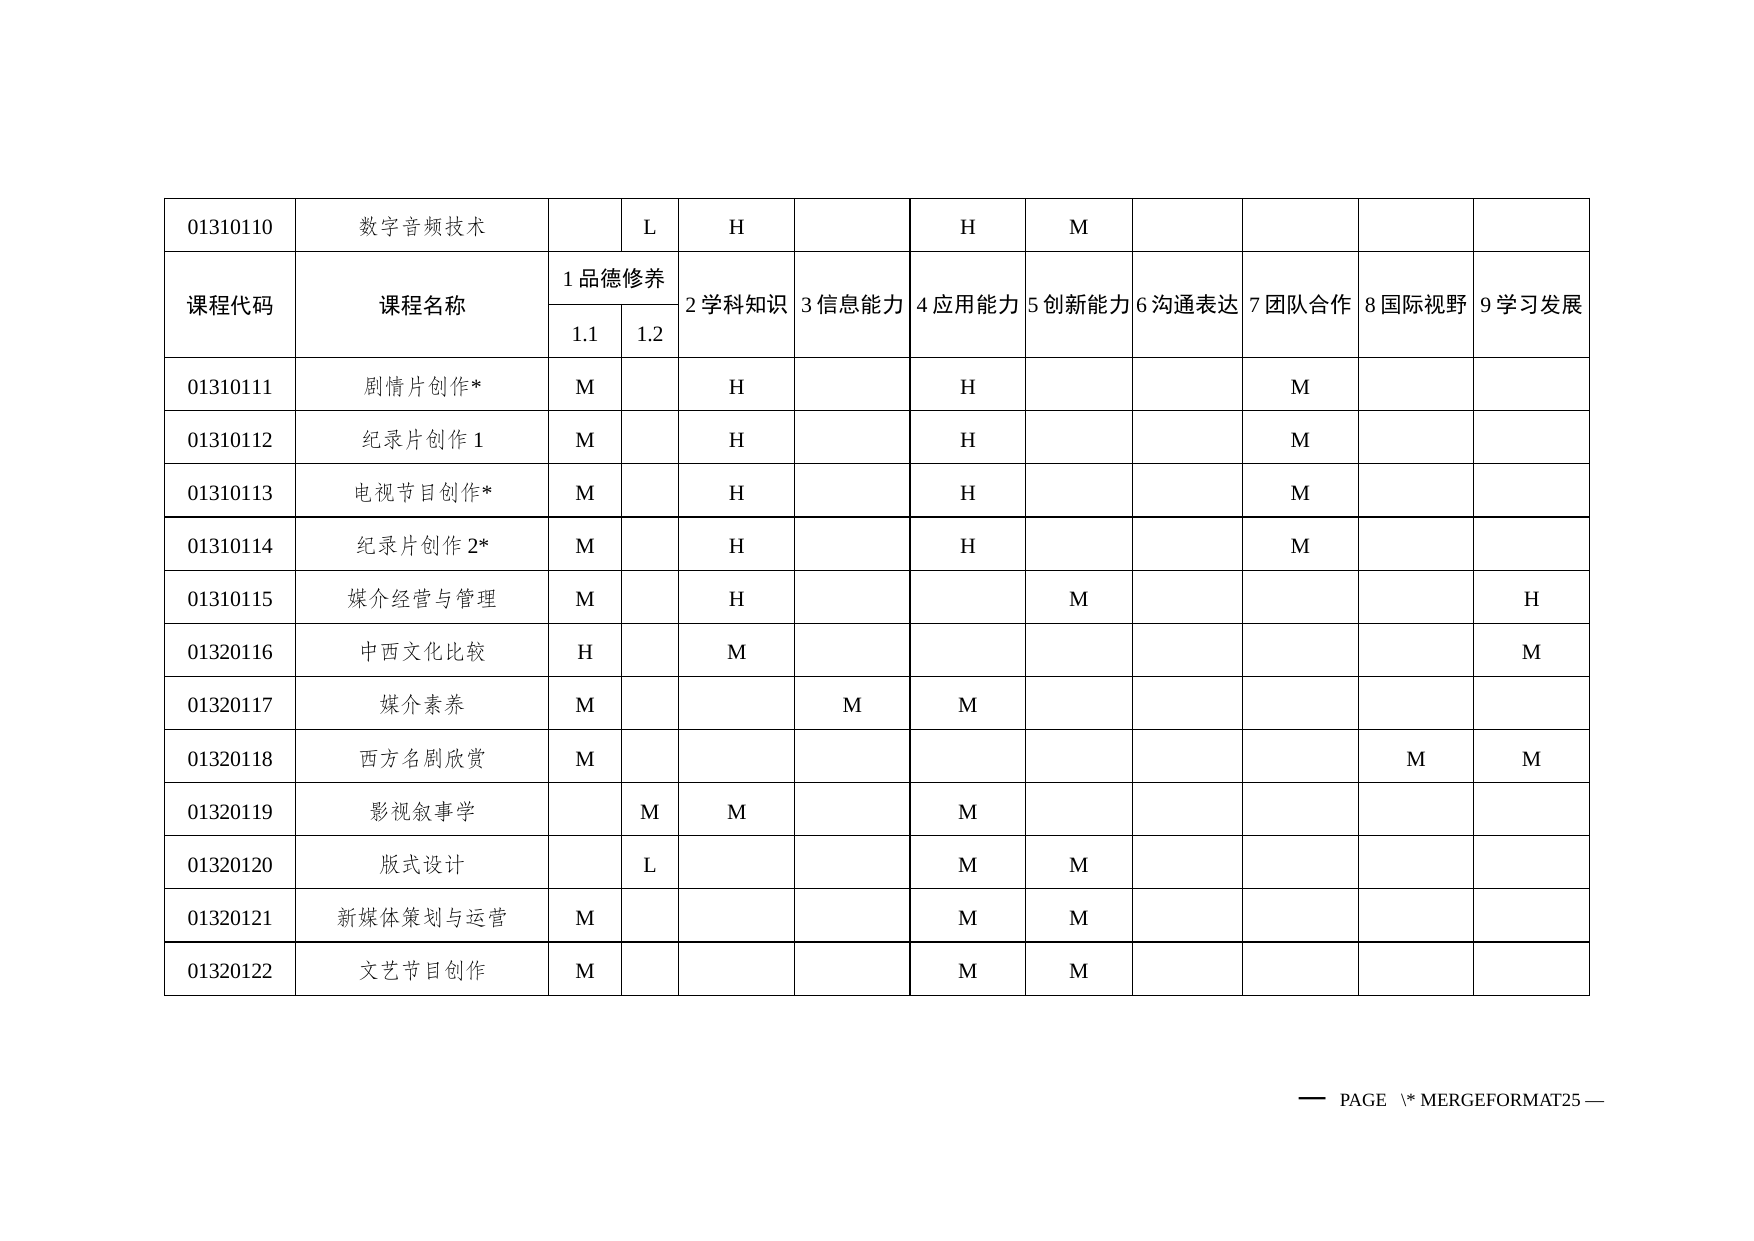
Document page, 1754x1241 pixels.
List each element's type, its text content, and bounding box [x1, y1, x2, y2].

table_cell [1243, 624, 1358, 676]
table_cell [1474, 518, 1589, 569]
table_cell [1359, 518, 1473, 569]
table_cell [549, 199, 621, 251]
table_cell 2学科知识 [679, 252, 794, 357]
table_cell [1359, 677, 1473, 729]
table_cell [1243, 783, 1358, 835]
table_cell [1133, 199, 1242, 251]
table_cell M [679, 624, 794, 676]
table_cell 7团队合作 [1243, 252, 1358, 357]
table_cell M [1243, 464, 1358, 516]
table_cell [911, 571, 1025, 623]
table_cell M [549, 411, 621, 463]
table_cell M [1243, 411, 1358, 463]
table_cell M [549, 464, 621, 516]
table_cell 01310115 [165, 571, 295, 623]
table_cell H [679, 464, 794, 516]
table_cell 剧情片创作* [296, 358, 548, 410]
table_cell M [1026, 571, 1132, 623]
table_cell [1133, 411, 1242, 463]
table_cell H [911, 518, 1025, 569]
table_cell 01320122 [165, 943, 295, 994]
table_cell M [549, 677, 621, 729]
table_cell 01320118 [165, 730, 295, 782]
table_cell M [911, 889, 1025, 941]
table_cell [1359, 836, 1473, 888]
table_cell [622, 518, 678, 569]
table_cell [911, 624, 1025, 676]
table_cell 01320117 [165, 677, 295, 729]
table_cell 1品德修养 [549, 252, 678, 304]
table_cell [622, 624, 678, 676]
table_cell 6沟通表达 [1133, 252, 1242, 357]
table_cell 01320120 [165, 836, 295, 888]
table_cell 01310111 [165, 358, 295, 410]
table_cell [1243, 571, 1358, 623]
table_cell [1243, 836, 1358, 888]
table_cell [1359, 624, 1473, 676]
table_cell [795, 730, 909, 782]
table_cell M [549, 518, 621, 569]
table_cell [1474, 199, 1589, 251]
table_cell 01320116 [165, 624, 295, 676]
table_cell [622, 889, 678, 941]
table_cell H [549, 624, 621, 676]
table_cell [1243, 943, 1358, 994]
table_cell [795, 571, 909, 623]
table_cell [1474, 943, 1589, 994]
table_cell [1133, 730, 1242, 782]
table_cell H [679, 358, 794, 410]
table_cell [1474, 358, 1589, 410]
table_cell [622, 571, 678, 623]
table_cell [679, 836, 794, 888]
table_cell [1359, 411, 1473, 463]
table_cell H [911, 358, 1025, 410]
table_cell 01310114 [165, 518, 295, 569]
table_cell [795, 358, 909, 410]
table_cell M [549, 730, 621, 782]
table_cell [679, 889, 794, 941]
table_cell [795, 199, 909, 251]
table_cell [622, 358, 678, 410]
table_cell M [795, 677, 909, 729]
table_cell [1133, 624, 1242, 676]
table_cell 1.1 [549, 305, 621, 357]
table_cell [1026, 730, 1132, 782]
table_cell 8国际视野 [1359, 252, 1473, 357]
table_cell 文艺节目创作 [296, 943, 548, 994]
table_cell M [1359, 730, 1473, 782]
table_cell M [1026, 943, 1132, 994]
table_cell 新媒体策划与运营 [296, 889, 548, 941]
table_cell 媒介素养 [296, 677, 548, 729]
table_cell [1359, 199, 1473, 251]
table_cell [1474, 783, 1589, 835]
table_cell [1133, 677, 1242, 729]
table_cell [622, 677, 678, 729]
table_cell 纪录片创作2* [296, 518, 548, 569]
table_cell H [911, 464, 1025, 516]
table_cell M [679, 783, 794, 835]
table_cell [1474, 836, 1589, 888]
table_cell [679, 677, 794, 729]
table_cell [1133, 464, 1242, 516]
table_cell [1243, 730, 1358, 782]
table_cell 9学习发展 [1474, 252, 1589, 357]
table_cell [1474, 677, 1589, 729]
table_cell [1474, 464, 1589, 516]
table_cell 电视节目创作* [296, 464, 548, 516]
table_cell 5创新能力 [1026, 252, 1132, 357]
table_cell M [1474, 730, 1589, 782]
table_cell [1133, 943, 1242, 994]
table_cell H [1474, 571, 1589, 623]
table_cell [1026, 358, 1132, 410]
table_cell M [549, 358, 621, 410]
table_cell M [911, 943, 1025, 994]
table_cell 01310113 [165, 464, 295, 516]
table_cell M [1026, 836, 1132, 888]
table_cell M [911, 677, 1025, 729]
table_cell [1359, 571, 1473, 623]
table_cell L [622, 199, 678, 251]
table_cell [795, 836, 909, 888]
table_cell M [549, 943, 621, 994]
table_cell [1026, 518, 1132, 569]
table_cell [1026, 677, 1132, 729]
table_cell 纪录片创作1 [296, 411, 548, 463]
table_cell [1243, 199, 1358, 251]
table_cell [1133, 571, 1242, 623]
table_cell 01320119 [165, 783, 295, 835]
table_cell 4应用能力 [911, 252, 1025, 357]
table_cell 课程代码 [165, 252, 295, 357]
table_cell 影视叙事学 [296, 783, 548, 835]
table_cell [795, 943, 909, 994]
table_cell [1133, 889, 1242, 941]
table_cell [795, 783, 909, 835]
table_cell [1133, 518, 1242, 569]
table_cell H [679, 571, 794, 623]
table_cell [1243, 889, 1358, 941]
table_cell 媒介经营与管理 [296, 571, 548, 623]
table_cell 01310110 [165, 199, 295, 251]
table_cell H [911, 199, 1025, 251]
table_cell M [549, 571, 621, 623]
table_cell M [911, 783, 1025, 835]
table_cell [1359, 889, 1473, 941]
table_cell 中西文化比较 [296, 624, 548, 676]
table_cell [622, 464, 678, 516]
table_cell [622, 411, 678, 463]
table_cell [622, 943, 678, 994]
table_cell [1026, 464, 1132, 516]
table_cell [549, 783, 621, 835]
table_cell [795, 464, 909, 516]
table_cell [1133, 358, 1242, 410]
table_cell 课程名称 [296, 252, 548, 357]
table_cell L [622, 836, 678, 888]
table_cell [1474, 889, 1589, 941]
table_cell [679, 730, 794, 782]
table_cell [1474, 411, 1589, 463]
table_cell [795, 518, 909, 569]
table_cell [1359, 943, 1473, 994]
table_cell H [679, 411, 794, 463]
table_cell [911, 730, 1025, 782]
table_cell M [1243, 518, 1358, 569]
table_cell [1359, 464, 1473, 516]
table_cell [1243, 677, 1358, 729]
table_cell [1359, 783, 1473, 835]
table_cell [549, 836, 621, 888]
table_cell [1133, 836, 1242, 888]
table_cell 3信息能力 [795, 252, 909, 357]
table_cell 版式设计 [296, 836, 548, 888]
table_cell [1026, 783, 1132, 835]
table_cell [622, 730, 678, 782]
table_cell [1026, 411, 1132, 463]
table_cell [795, 624, 909, 676]
table_cell M [1026, 199, 1132, 251]
table_cell M [1026, 889, 1132, 941]
table_cell 01320121 [165, 889, 295, 941]
table_cell M [1474, 624, 1589, 676]
table_cell [1133, 783, 1242, 835]
table_cell H [679, 199, 794, 251]
table_cell [795, 889, 909, 941]
table_cell [795, 411, 909, 463]
table_cell 西方名剧欣赏 [296, 730, 548, 782]
table_cell H [911, 411, 1025, 463]
table_cell H [679, 518, 794, 569]
table_cell M [911, 836, 1025, 888]
table_cell [1026, 624, 1132, 676]
table_cell 01310112 [165, 411, 295, 463]
table_cell [679, 943, 794, 994]
table_cell M [549, 889, 621, 941]
table_cell 1.2 [622, 305, 678, 357]
table_cell M [1243, 358, 1358, 410]
table_cell 数字音频技术 [296, 199, 548, 251]
table_cell M [622, 783, 678, 835]
table_cell [1359, 358, 1473, 410]
